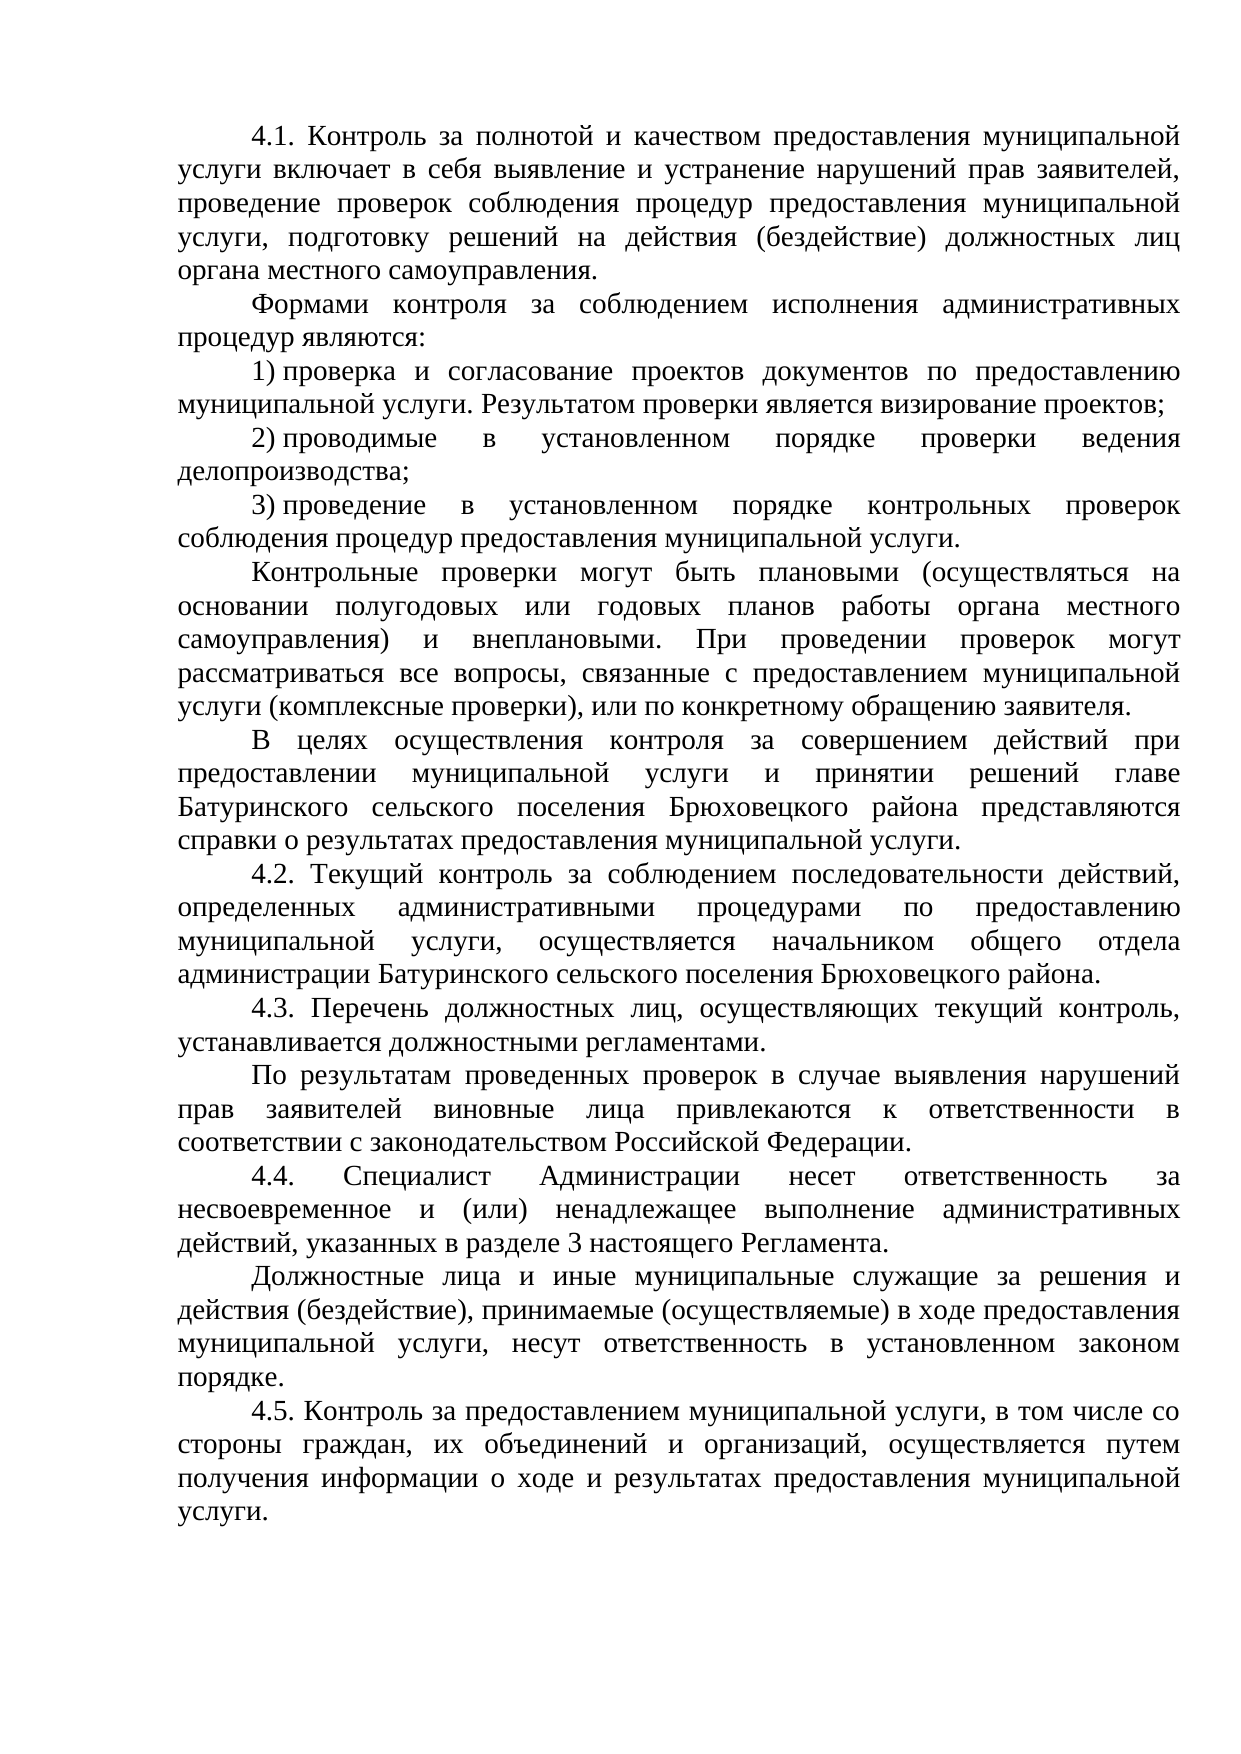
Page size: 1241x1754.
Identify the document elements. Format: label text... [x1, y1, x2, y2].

text По результатам проведенных проверок в случае выявления нарушений прав заявителей виновные лица привлекаются к ответственности в соответствии с законодательством Российской Федерации. [177, 1057, 1181, 1158]
text 4.4. Специалист Администрации несет ответственность за несвоевременное и (или) ненадлежащее выполнение административных действий, указанных в разделе 3 настоящего Регламента. [177, 1158, 1181, 1258]
text 2) проводимые в установленном порядке проверки ведения делопроизводства; [177, 420, 1181, 487]
text Должностные лица и иные муниципальные служащие за решения и действия (бездействие), принимаемые (осуществляемые) в ходе предоставления муниципальной услуги, несут ответственность в установленном законом порядке. [177, 1258, 1181, 1393]
text 4.2. Текущий контроль за соблюдением последовательности действий, определенных административными процедурами по предоставлению муниципальной услуги, осуществляется начальником общего отдела администрации Батуринского сельского поселения Брюховецкого района. [177, 856, 1181, 990]
text 4.5. Контроль за предоставлением муниципальной услуги, в том числе со стороны граждан, их объединений и организаций, осуществляется путем получения информации о ходе и результатах предоставления муниципальной услуги. [177, 1393, 1181, 1527]
text 4.3. Перечень должностных лиц, осуществляющих текущий контроль, устанавливается должностными регламентами. [177, 990, 1181, 1057]
text Формами контроля за соблюдением исполнения административных процедур являются: [177, 286, 1181, 353]
text Контрольные проверки могут быть плановыми (осуществляться на основании полугодовых или годовых планов работы органа местного самоуправления) и внеплановыми. При проведении проверок могут рассматриваться все вопросы, связанные с предоставлением муниципальной услуги (комплексные проверки), или по конкретному обращению заявителя. [177, 554, 1181, 722]
text 3) проведение в установленном порядке контрольных проверок соблюдения процедур предоставления муниципальной услуги. [177, 487, 1181, 554]
text В целях осуществления контроля за совершением действий при предоставлении муниципальной услуги и принятии решений главе Батуринского сельского поселения Брюховецкого района представляются справки о результатах предоставления муниципальной услуги. [177, 722, 1181, 856]
text 4.1. Контроль за полнотой и качеством предоставления муниципальной услуги включает в себя выявление и устранение нарушений прав заявителей, проведение проверок соблюдения процедур предоставления муниципальной услуги, подготовку решений на действия (бездействие) должностных лиц органа местного самоуправления. [177, 118, 1181, 286]
text 1) проверка и согласование проектов документов по предоставлению муниципальной услуги. Результатом проверки является визирование проектов; [177, 353, 1181, 420]
